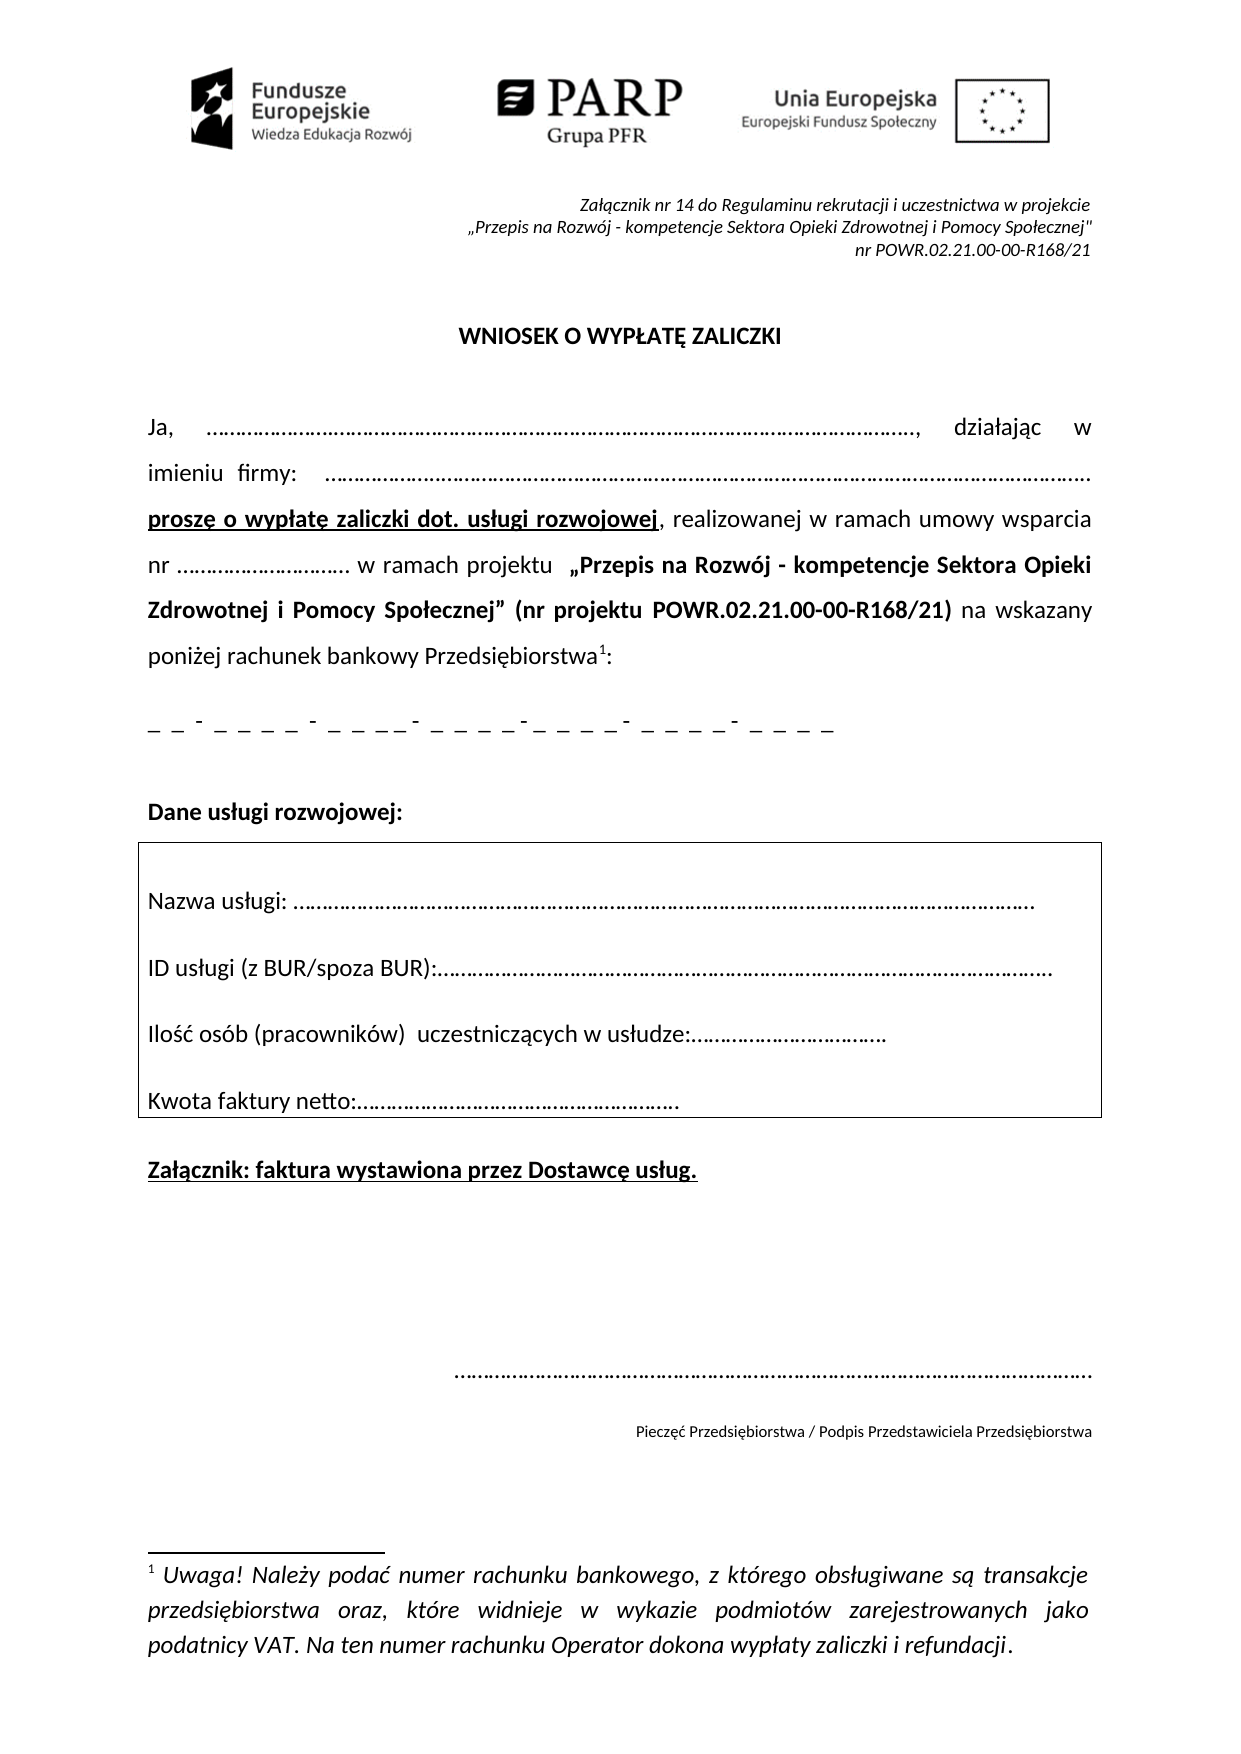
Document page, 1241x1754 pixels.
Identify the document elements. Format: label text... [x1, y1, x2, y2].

text _ _ - _ _ _ _ - _ _ _ _ - _ _ _ _ - _ _ _ _ - _ _ _ _ - _ _ _ _ [148, 705, 1092, 736]
text Załącznik nr 14 do Regulaminu rekrutacji i uczestnictwa w projekcie [148, 193, 1092, 216]
text ………………………………………………………………………………………………… [148, 1354, 1092, 1385]
text Kwota faktury netto:……………………………………………….. [139, 1082, 1101, 1117]
picture [171, 44, 1070, 173]
text Dane usługi rozwojowej: [148, 796, 1092, 827]
text ID usługi (z BUR/spoza BUR):…………………………………………………………………………………………….. [139, 949, 1101, 982]
text Pieczęć Przedsiębiorstwa / Podpis Przedstawiciela Przedsiębiorstwa [148, 1421, 1092, 1441]
text WNIOSEK O WYPŁATĘ ZALICZKI [148, 320, 1092, 351]
text Nazwa usługi: ………………………………………………………………………………………………………………… [139, 882, 1101, 916]
text Ja, ………………….……………………………………………………………………………………….., działając w imieniu firmy: ………………..………………………………………………………………………………………………….. proszę o wypłatę zaliczki dot. usługi rozwojowej, realizowanej w ramach umowy wsparcia nr ………………………… w ramach projektu „Przepis na Rozwój - kompetencje Sektora Opieki Zdrowotnej i Pomocy Społecznej” (nr projektu POWR.02.21.00-00-R168/21) na wskazany poniżej rachunek bankowy Przedsiębiorstwa: [148, 412, 1092, 671]
text nr POWR.02.21.00-00-R168/21 [148, 238, 1092, 261]
text Załącznik: faktura wystawiona przez Dostawcę usług. [148, 1154, 1092, 1185]
text Ilość osób (pracowników) uczestniczących w usłudze:……………………………. [139, 1015, 1101, 1049]
text „Przepis na Rozwój - kompetencje Sektora Opieki Zdrowotnej i Pomocy Społecznej" [148, 216, 1092, 238]
